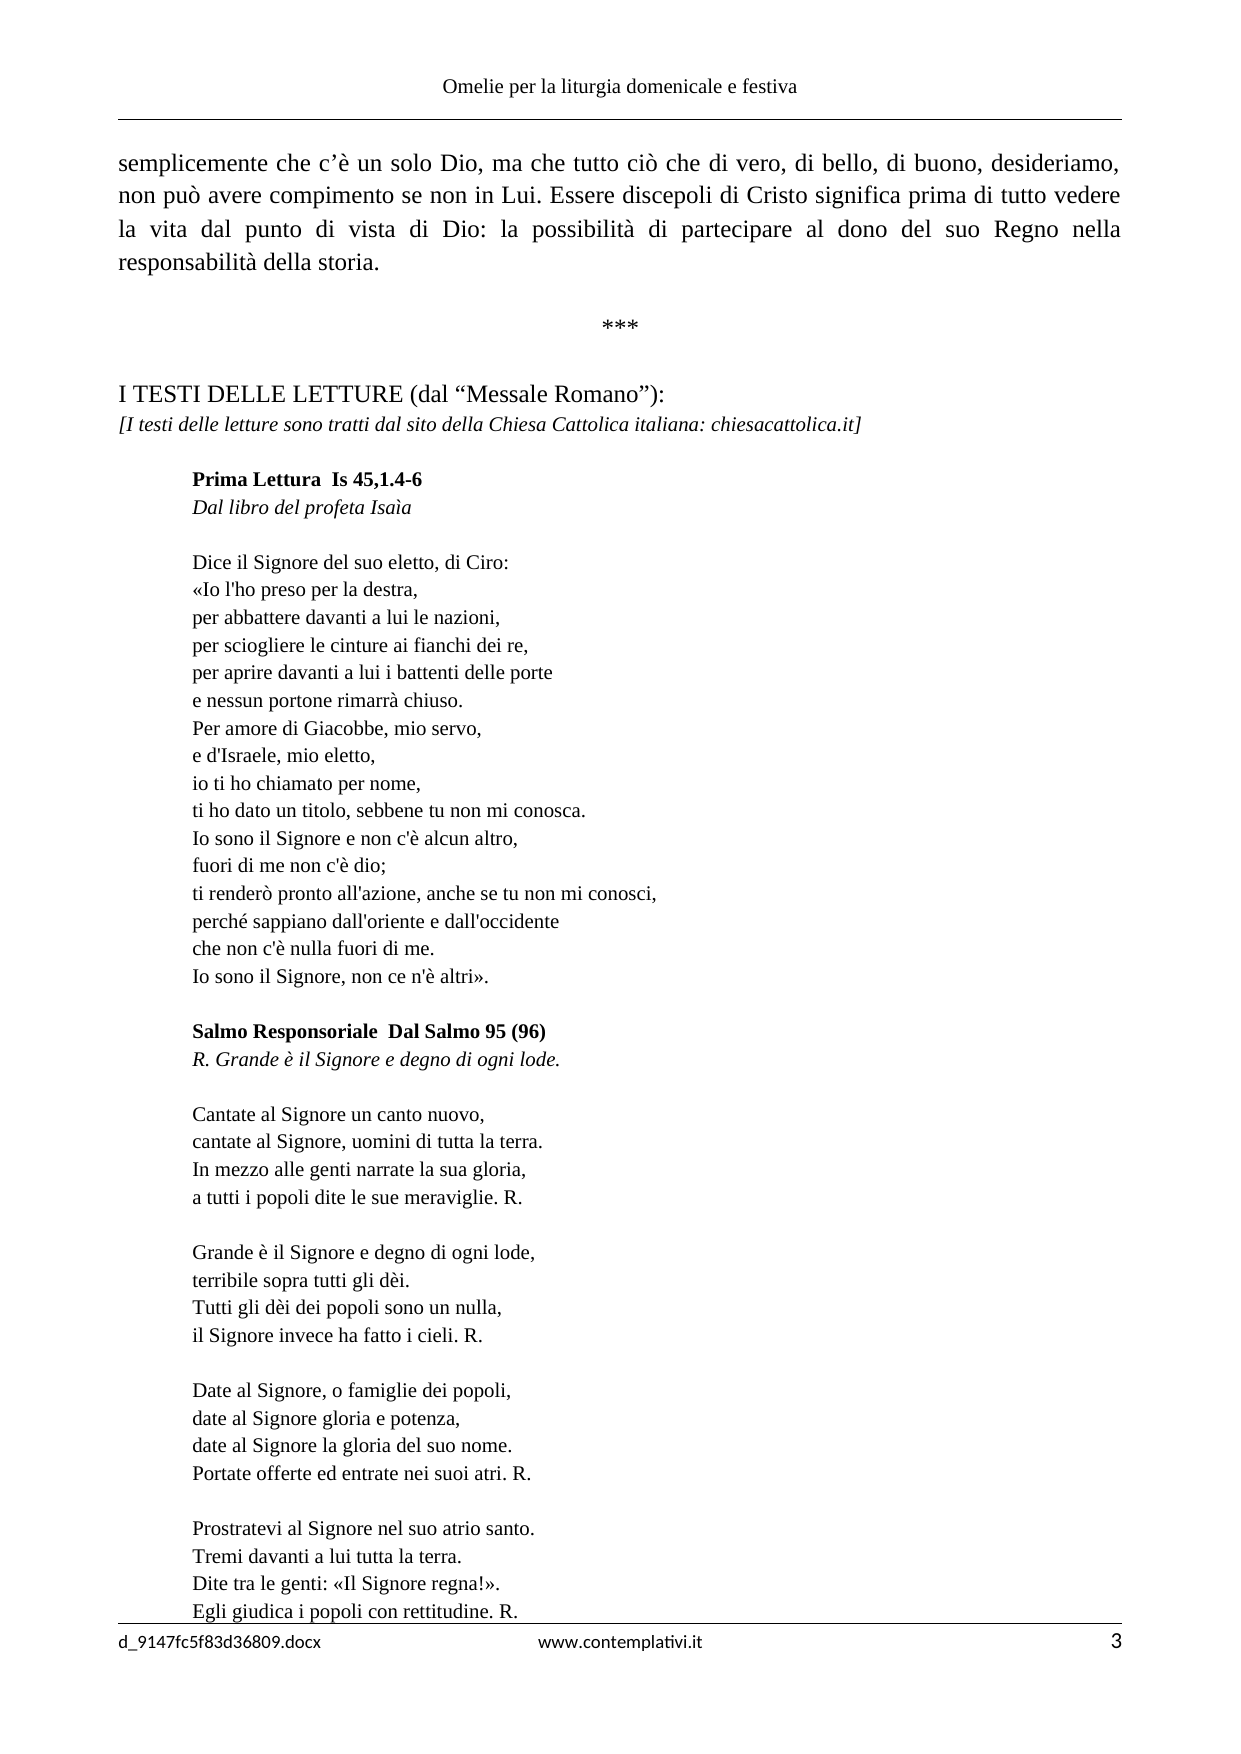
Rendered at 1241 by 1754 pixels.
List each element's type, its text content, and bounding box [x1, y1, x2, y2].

text per abbattere davanti a lui le nazioni, [118, 605, 1122, 629]
text e d'Israele, mio eletto, [118, 743, 1122, 767]
text Dal libro del profeta Isaìa [118, 494, 1122, 519]
text a tutti i popoli dite le sue meraviglie. R. [118, 1185, 1122, 1209]
text ti renderò pronto all'azione, anche se tu non mi conosci, [118, 881, 1122, 905]
text [I testi delle letture sono tratti dal sito della Chiesa Cattolica italiana: chiesacattolica.it] [118, 412, 1122, 436]
text I TESTI DELLE LETTURE (dal “Messale Romano”): [118, 379, 1122, 407]
text *** [118, 313, 1122, 341]
text Cantate al Signore un canto nuovo, [118, 1102, 1122, 1126]
text Prima Lettura Is 45,1.4-6 [118, 467, 1122, 491]
text Dice il Signore del suo eletto, di Ciro: [118, 550, 1122, 574]
text Io sono il Signore, non ce n'è altri». [118, 964, 1122, 988]
text Io sono il Signore e non c'è alcun altro, [118, 826, 1122, 850]
text per aprire davanti a lui i battenti delle porte [118, 660, 1122, 684]
text il Signore invece ha fatto i cieli. R. [118, 1323, 1122, 1347]
text Salmo Responsoriale Dal Salmo 95 (96) [118, 1019, 1122, 1043]
text io ti ho chiamato per nome, [118, 771, 1122, 795]
text R. Grande è il Signore e degno di ogni lode. [118, 1047, 1122, 1071]
text date al Signore gloria e potenza, [118, 1406, 1122, 1429]
text date al Signore la gloria del suo nome. [118, 1433, 1122, 1457]
text e nessun portone rimarrà chiuso. [118, 688, 1122, 712]
text ti ho dato un titolo, sebbene tu non mi conosca. [118, 798, 1122, 822]
text Per amore di Giacobbe, mio servo, [118, 715, 1122, 739]
text Portate offerte ed entrate nei suoi atri. R. [118, 1461, 1122, 1485]
text per sciogliere le cinture ai fianchi dei re, [118, 633, 1122, 657]
text Tutti gli dèi dei popoli sono un nulla, [118, 1295, 1122, 1319]
text Egli giudica i popoli con rettitudine. R. [118, 1599, 1122, 1623]
text terribile sopra tutti gli dèi. [118, 1267, 1122, 1292]
text che non c'è nulla fuori di me. [118, 936, 1122, 960]
text fuori di me non c'è dio; [118, 853, 1122, 877]
text perché sappiano dall'oriente e dall'occidente [118, 909, 1122, 933]
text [118, 148, 1122, 275]
text Grande è il Signore e degno di ogni lode, [118, 1240, 1122, 1264]
text Tremi davanti a lui tutta la terra. [118, 1543, 1122, 1568]
text cantate al Signore, uomini di tutta la terra. [118, 1129, 1122, 1153]
text Prostratevi al Signore nel suo atrio santo. [118, 1516, 1122, 1540]
text «Io l'ho preso per la destra, [118, 577, 1122, 601]
text Date al Signore, o famiglie dei popoli, [118, 1378, 1122, 1402]
text Dite tra le genti: «Il Signore regna!». [118, 1571, 1122, 1595]
text In mezzo alle genti narrate la sua gloria, [118, 1157, 1122, 1181]
